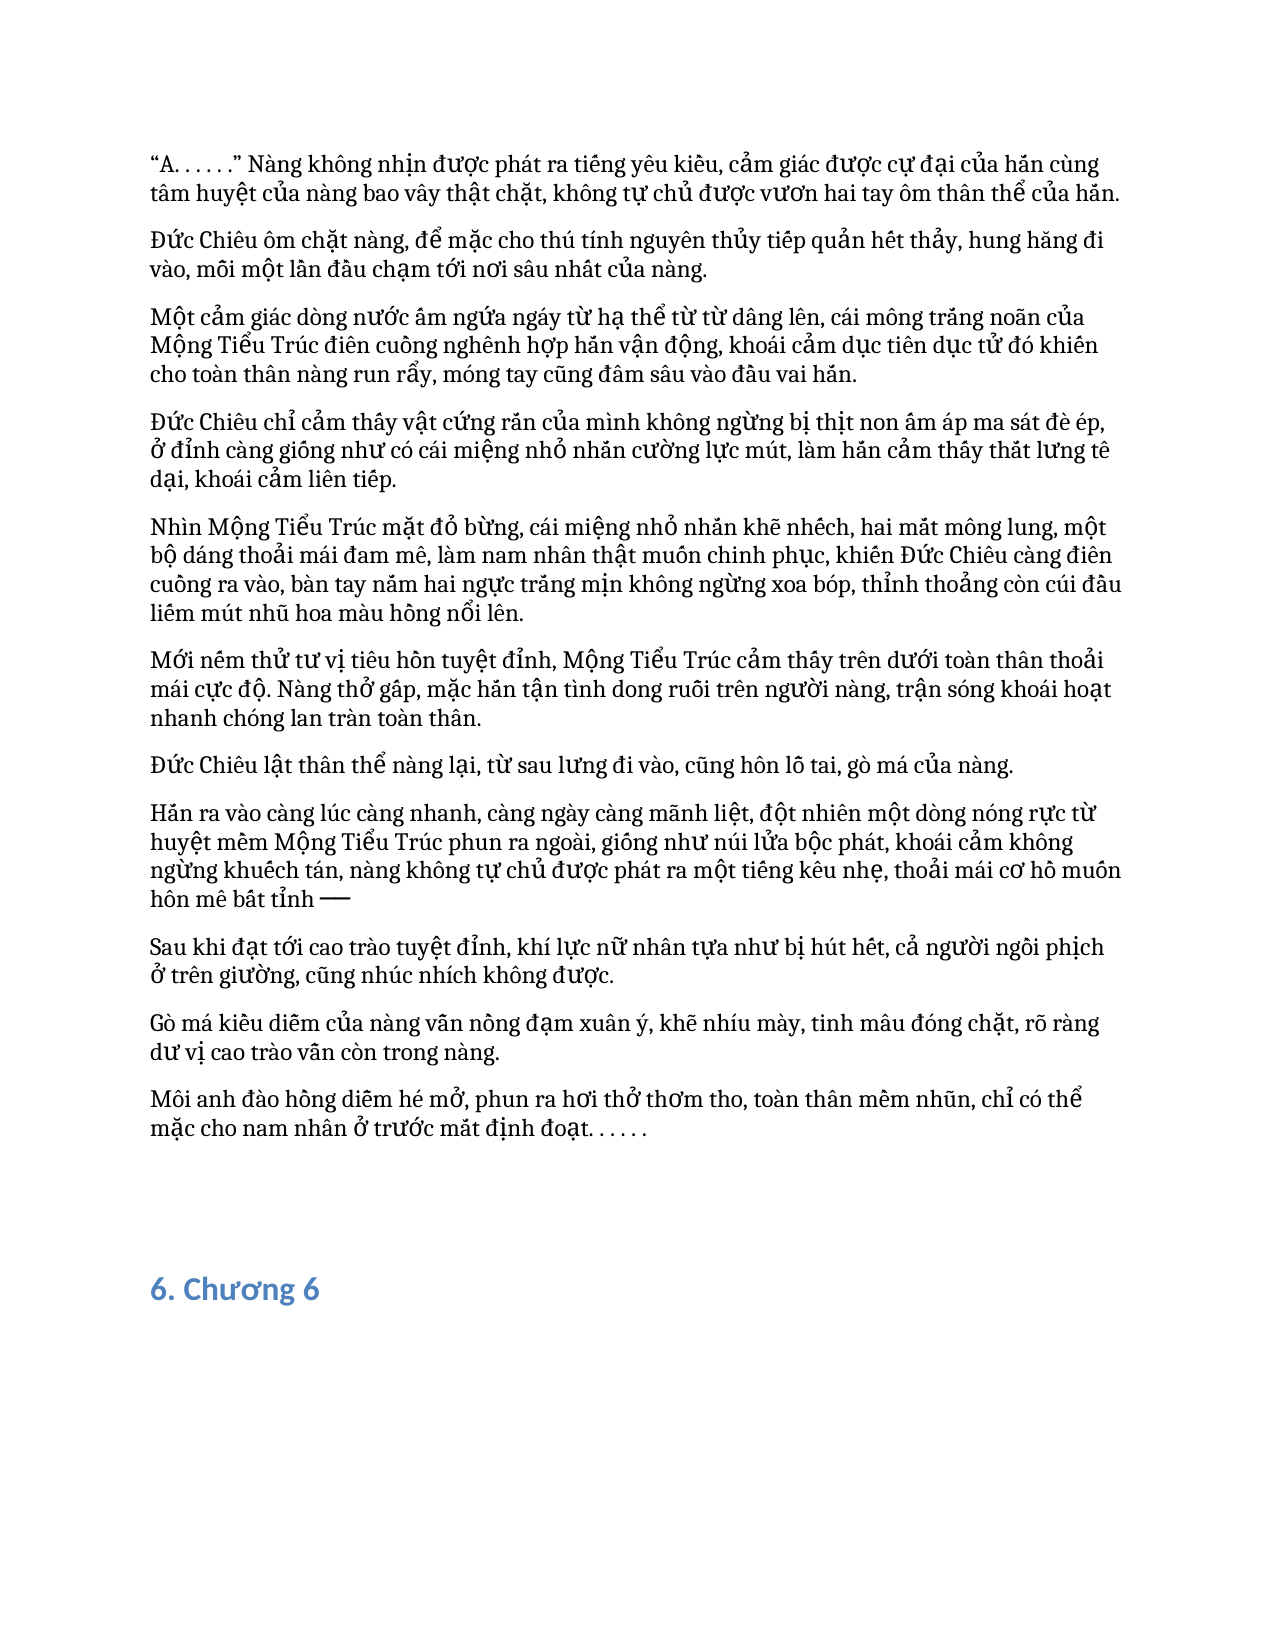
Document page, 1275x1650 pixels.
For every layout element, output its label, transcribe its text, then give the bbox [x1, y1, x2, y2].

text Sau khi đạt tới cao trào tuyệt đỉnh, khí lực nữ nhân tựa như bị hút hết, cả người ngồi phịch ở trên giường, cũng nhúc nhích không được. [150, 932, 1125, 990]
text Một cảm giác dòng nước ấm ngứa ngáy từ hạ thể từ từ dâng lên, cái mông trắng noãn của Mộng Tiểu Trúc điên cuồng nghênh hợp hắn vận động, khoái cảm dục tiên dục tử đó khiến cho toàn thân nàng run rẩy, móng tay cũng đâm sâu vào đầu vai hắn. [150, 302, 1125, 389]
text Đức Chiêu ôm chặt nàng, để mặc cho thú tính nguyên thủy tiếp quản hết thảy, hung hăng đi vào, mỗi một lần đầu chạm tới nơi sâu nhất của nàng. [150, 226, 1125, 284]
subtitle 6. Chương 6 [150, 1268, 1125, 1309]
text Hắn ra vào càng lúc càng nhanh, càng ngày càng mãnh liệt, đột nhiên một dòng nóng rực từ huyệt mềm Mộng Tiểu Trúc phun ra ngoài, giống như núi lửa bộc phát, khoái cảm không ngừng khuếch tán, nàng không tự chủ được phát ra một tiếng kêu nhẹ, thoải mái cơ hồ muốn hôn mê bất tỉnh ── [150, 799, 1125, 914]
text “A. . . . . .” Nàng không nhịn được phát ra tiếng yêu kiều, cảm giác được cự đại của hắn cùng tâm huyệt của nàng bao vây thật chặt, không tự chủ được vươn hai tay ôm thân thể của hắn. [150, 150, 1125, 207]
text Môi anh đào hồng diễm hé mở, phun ra hơi thở thơm tho, toàn thân mềm nhũn, chỉ có thể mặc cho nam nhân ở trước mắt định đoạt. . . . . . [150, 1085, 1125, 1142]
text Mới nếm thử tư vị tiêu hồn tuyệt đỉnh, Mộng Tiểu Trúc cảm thấy trên dưới toàn thân thoải mái cực độ. Nàng thở gấp, mặc hắn tận tình dong ruỗi trên người nàng, trận sóng khoái hoạt nhanh chóng lan tràn toàn thân. [150, 646, 1125, 732]
text Đức Chiêu chỉ cảm thấy vật cứng rắn của mình không ngừng bị thịt non ấm áp ma sát đè ép, ở đỉnh càng giống như có cái miệng nhỏ nhắn cường lực mút, làm hắn cảm thấy thắt lưng tê dại, khoái cảm liên tiếp. [150, 407, 1125, 494]
text Gò má kiều diễm của nàng vẫn nồng đạm xuân ý, khẽ nhíu mày, tinh mâu đóng chặt, rõ ràng dư vị cao trào vẫn còn trong nàng. [150, 1009, 1125, 1066]
text Đức Chiêu lật thân thể nàng lại, từ sau lưng đi vào, cũng hôn lỗ tai, gò má của nàng. [150, 751, 1125, 780]
text Nhìn Mộng Tiểu Trúc mặt đỏ bừng, cái miệng nhỏ nhắn khẽ nhếch, hai mắt mông lung, một bộ dáng thoải mái đam mê, làm nam nhân thật muốn chinh phục, khiến Đức Chiêu càng điên cuồng ra vào, bàn tay nắm hai ngực trắng mịn không ngừng xoa bóp, thỉnh thoảng còn cúi đầu liếm mút nhũ hoa màu hồng nổi lên. [150, 512, 1125, 627]
